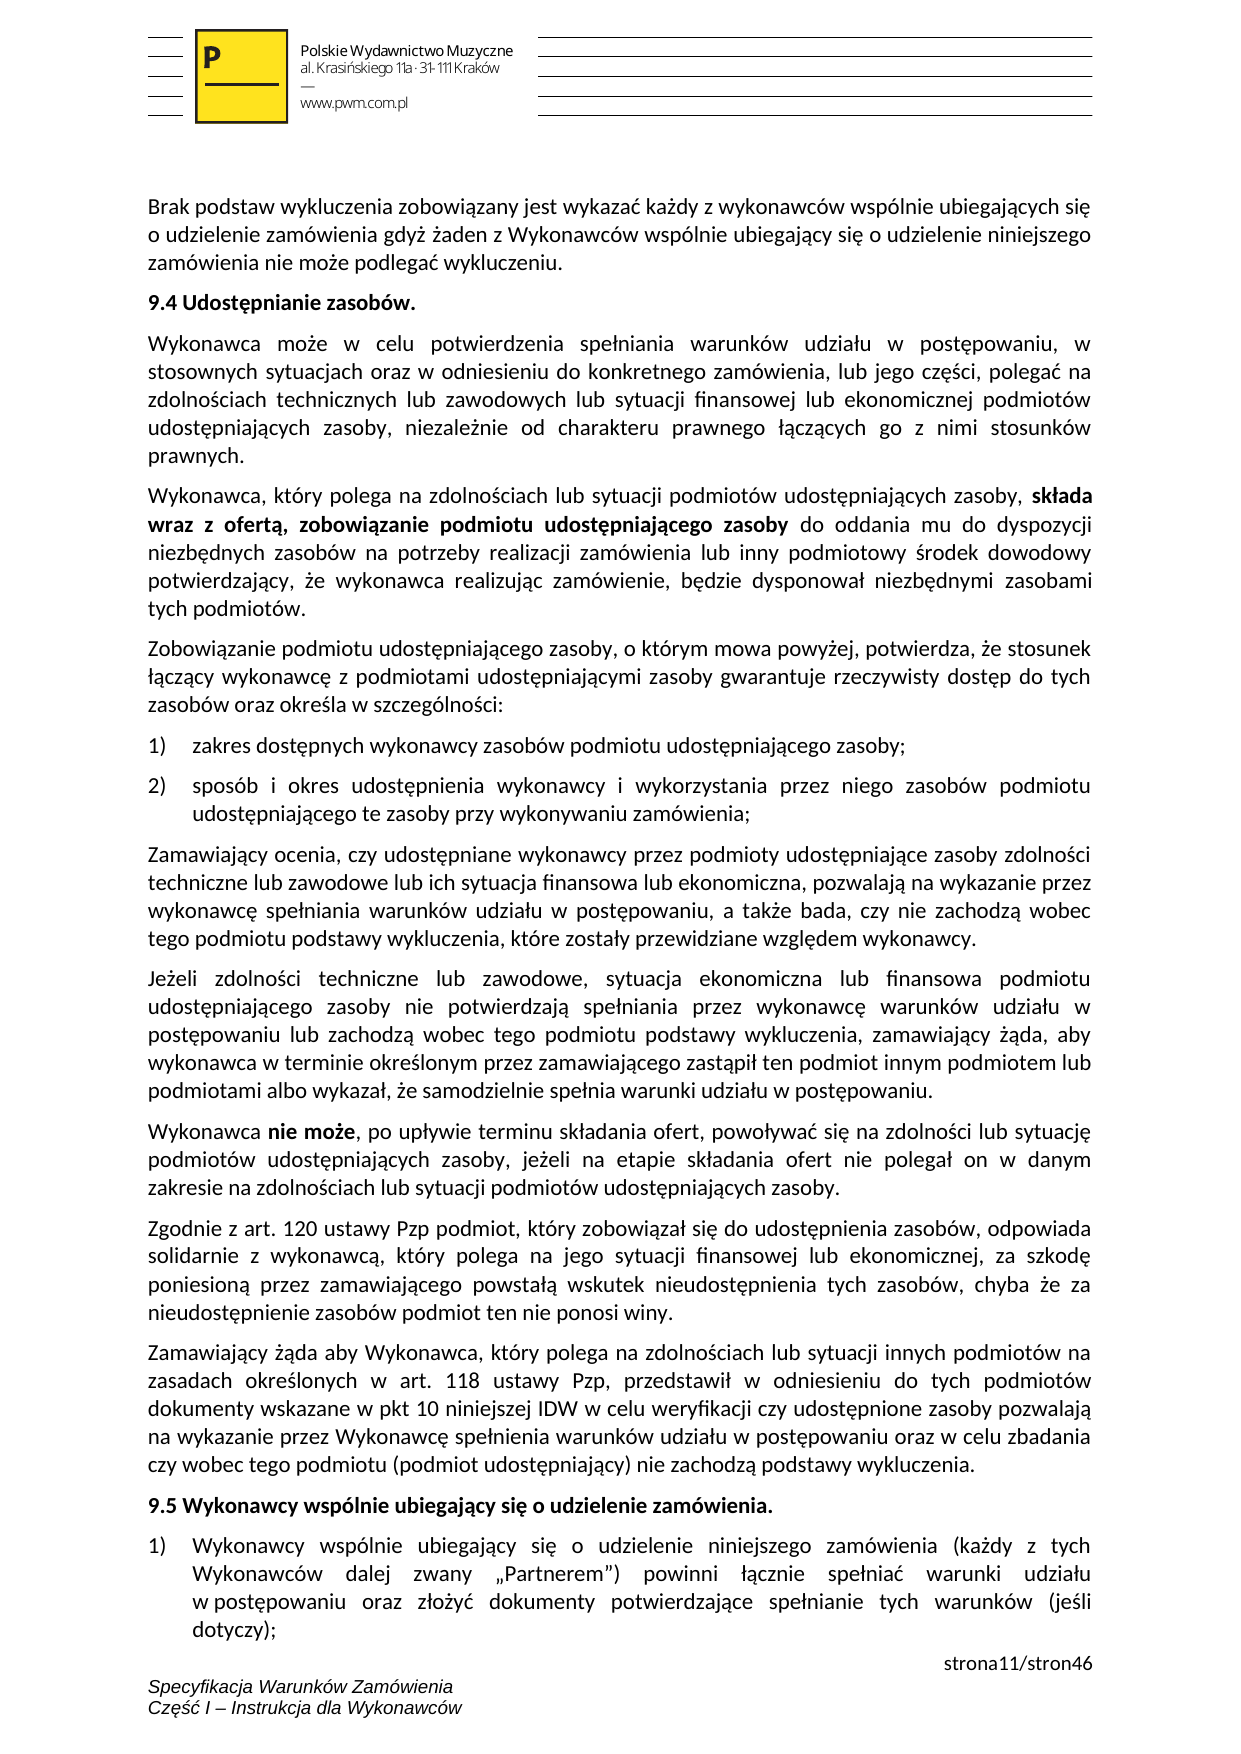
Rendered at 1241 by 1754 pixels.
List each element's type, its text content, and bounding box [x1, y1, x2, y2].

subtitle 9.4 Udostępnianie zasobów. [148, 288, 1093, 317]
text Brak podstaw wykluczenia zobowiązany jest wykazać każdy z wykonawców wspólnie ubiegających się o udzielenie zamówienia gdyż żaden z Wykonawców wspólnie ubiegający się o udzielenie niniejszego zamówienia nie może podlegać wykluczeniu. [148, 192, 1093, 276]
list Wykonawcy wspólnie ubiegający się o udzielenie niniejszego zamówienia (każdy z tych Wykonawców dalej zwany „Partnerem”) powinni łącznie spełniać warunki udziału w postępowaniu oraz złożyć dokumenty potwierdzające spełnianie tych warunków (jeśli dotyczy); [148, 1531, 1093, 1643]
text 2) sposób i okres udostępnienia wykonawcy i wykorzystania przez niego zasobów podmiotu udostępniającego te zasoby przy wykonywaniu zamówienia; [148, 771, 1093, 827]
text Wykonawca, który polega na zdolnościach lub sytuacji podmiotów udostępniających zasoby, składa wraz z ofertą, zobowiązanie podmiotu udostępniającego zasoby do oddania mu do dyspozycji niezbędnych zasobów na potrzeby realizacji zamówienia lub inny podmiotowy środek dowodowy potwierdzający, że wykonawca realizując zamówienie, będzie dysponował niezbędnymi zasobami tych podmiotów. [148, 482, 1093, 622]
text Zamawiający żąda aby Wykonawca, który polega na zdolnościach lub sytuacji innych podmiotów na zasadach określonych w art. 118 ustawy Pzp, przedstawił w odniesieniu do tych podmiotów dokumenty wskazane w pkt 10 niniejszej IDW w celu weryfikacji czy udostępnione zasoby pozwalają na wykazanie przez Wykonawcę spełnienia warunków udziału w postępowaniu oraz w celu zbadania czy wobec tego podmiotu (podmiot udostępniający) nie zachodzą podstawy wykluczenia. [148, 1338, 1093, 1478]
text Zobowiązanie podmiotu udostępniającego zasoby, o którym mowa powyżej, potwierdza, że stosunek łączący wykonawcę z podmiotami udostępniającymi zasoby gwarantuje rzeczywisty dostęp do tych zasobów oraz określa w szczególności: [148, 634, 1093, 718]
text Zamawiający ocenia, czy udostępniane wykonawcy przez podmioty udostępniające zasoby zdolności techniczne lub zawodowe lub ich sytuacja finansowa lub ekonomiczna, pozwalają na wykazanie przez wykonawcę spełniania warunków udziału w postępowaniu, a także bada, czy nie zachodzą wobec tego podmiotu podstawy wykluczenia, które zostały przewidziane względem wykonawcy. [148, 840, 1093, 952]
text Jeżeli zdolności techniczne lub zawodowe, sytuacja ekonomiczna lub finansowa podmiotu udostępniającego zasoby nie potwierdzają spełniania przez wykonawcę warunków udziału w postępowaniu lub zachodzą wobec tego podmiotu podstawy wykluczenia, zamawiający żąda, aby wykonawca w terminie określonym przez zamawiającego zastąpił ten podmiot innym podmiotem lub podmiotami albo wykazał, że samodzielnie spełnia warunki udziału w postępowaniu. [148, 964, 1093, 1104]
text Wykonawca może w celu potwierdzenia spełniania warunków udziału w postępowaniu, w stosownych sytuacjach oraz w odniesieniu do konkretnego zamówienia, lub jego części, polegać na zdolnościach technicznych lub zawodowych lub sytuacji finansowej lub ekonomicznej podmiotów udostępniających zasoby, niezależnie od charakteru prawnego łączących go z nimi stosunków prawnych. [148, 329, 1093, 469]
text Wykonawca nie może, po upływie terminu składania ofert, powoływać się na zdolności lub sytuację podmiotów udostępniających zasoby, jeżeli na etapie składania ofert nie polegał on w danym zakresie na zdolnościach lub sytuacji podmiotów udostępniających zasoby. [148, 1117, 1093, 1201]
subtitle 9.5 Wykonawcy wspólnie ubiegający się o udzielenie zamówienia. [148, 1491, 1093, 1519]
text Zgodnie z art. 120 ustawy Pzp podmiot, który zobowiązał się do udostępnienia zasobów, odpowiada solidarnie z wykonawcą, który polega na jego sytuacji finansowej lub ekonomicznej, za szkodę poniesioną przez zamawiającego powstałą wskutek nieudostępnienia tych zasobów, chyba że za nieudostępnienie zasobów podmiot ten nie ponosi winy. [148, 1214, 1093, 1326]
text 1) zakres dostępnych wykonawcy zasobów podmiotu udostępniającego zasoby; [148, 731, 1093, 759]
